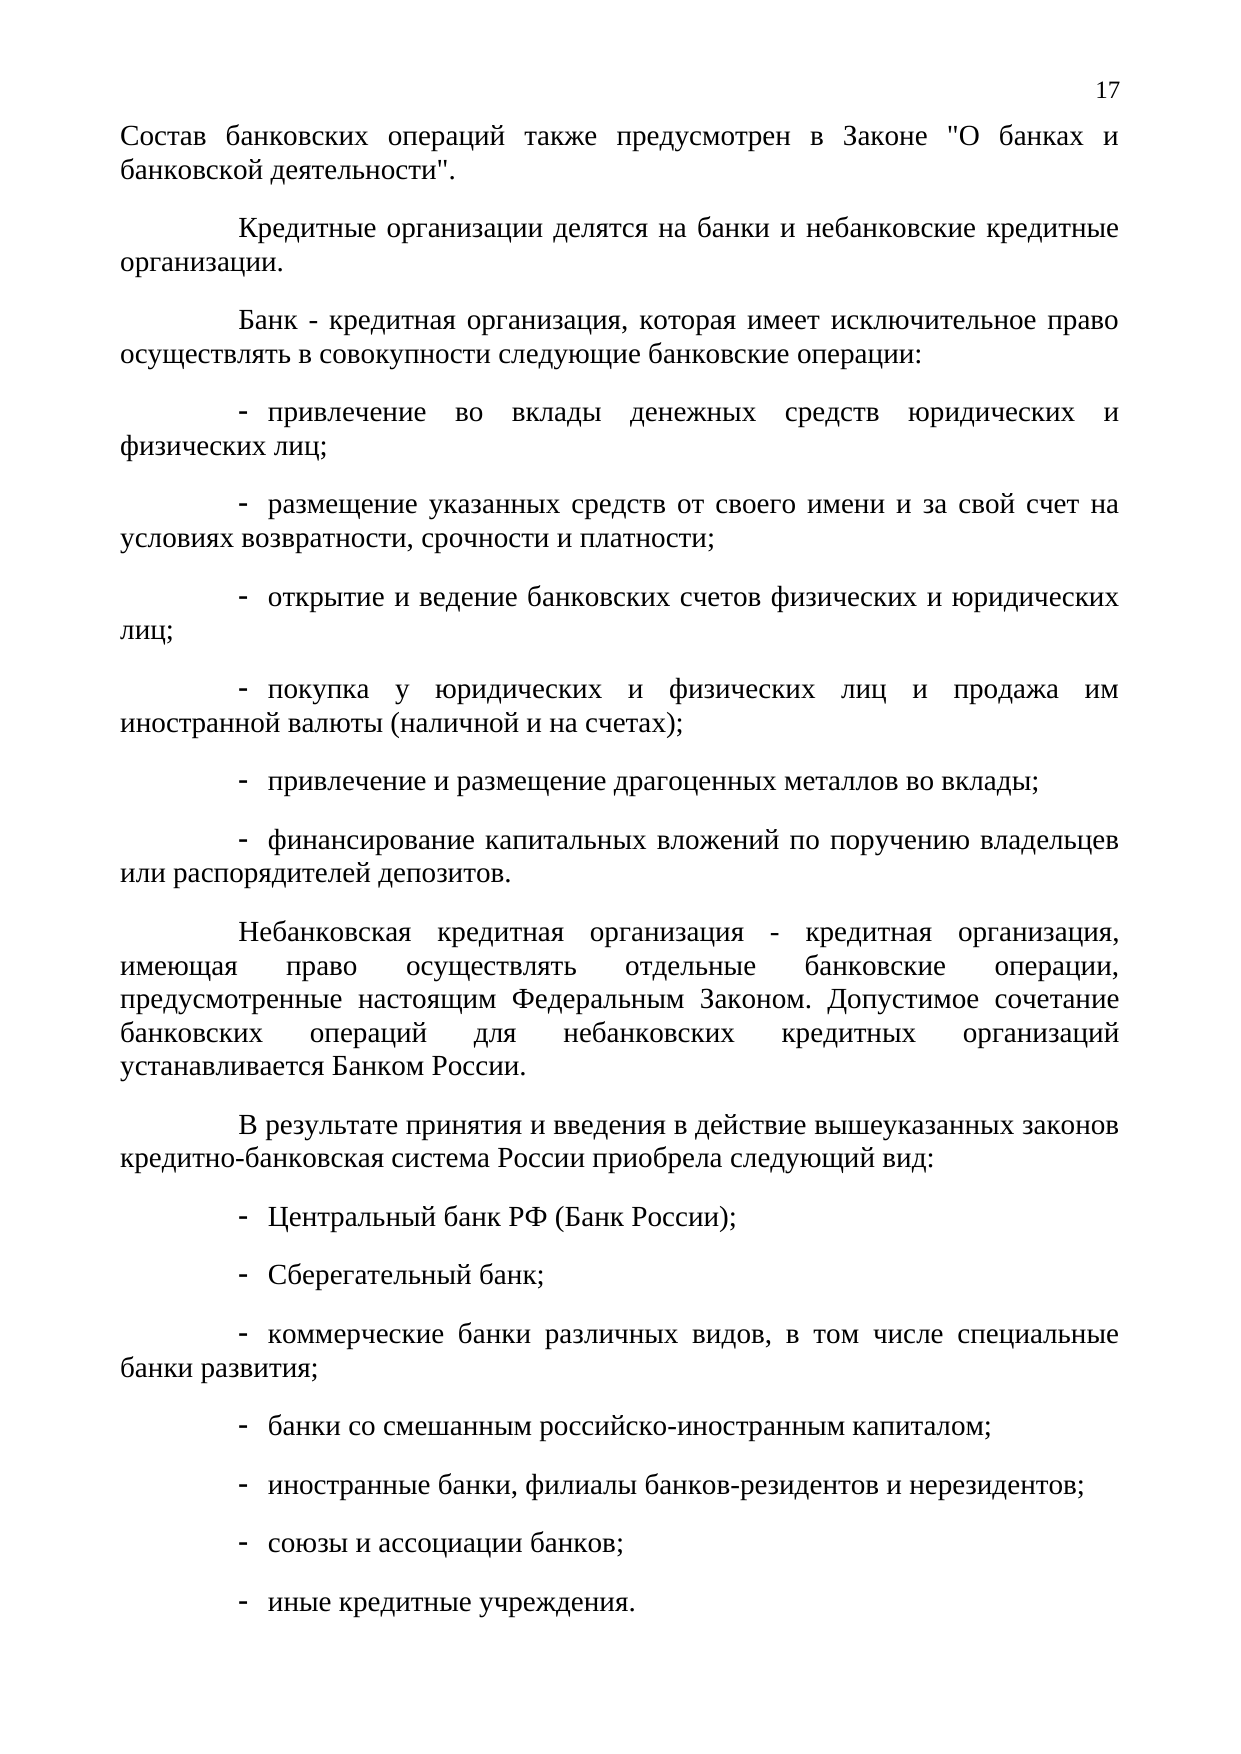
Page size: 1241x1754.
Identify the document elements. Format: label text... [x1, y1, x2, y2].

text привлечение во вклады денежных средств юридических и физических лиц; [120, 394, 1120, 462]
text финансирование капитальных вложений по поручению владельцев или распорядителей депозитов. [120, 822, 1120, 889]
text привлечение и размещение драгоценных металлов во вклады; [120, 763, 1120, 797]
text иные кредитные учреждения. [120, 1584, 1120, 1618]
text иностранные банки, филиалы банков-резидентов и нерезидентов; [120, 1467, 1120, 1501]
text банки со смешанным российско-иностранным капиталом; [120, 1408, 1120, 1442]
text открытие и ведение банковских счетов физических и юридических лиц; [120, 579, 1120, 646]
text размещение указанных средств от своего имени и за свой счет на условиях возвратности, срочности и платности; [120, 487, 1120, 554]
text В результате принятия и введения в действие вышеуказанных законов кредитно-банковская система России приобрела следующий вид: [120, 1107, 1120, 1174]
text Кредитные организации делятся на банки и небанковские кредитные организации. [120, 210, 1120, 277]
text союзы и ассоциации банков; [120, 1526, 1120, 1559]
text Банк - кредитная организация, которая имеет исключительное право осуществлять в совокупности следующие банковские операции: [120, 302, 1120, 369]
text Центральный банк РФ (Банк России); [120, 1199, 1120, 1232]
text Небанковская кредитная организация - кредитная организация, имеющая право осуществлять отдельные банковские операции, предусмотренные настоящим Федеральным Законом. Допустимое сочетание банковских операций для небанковских кредитных организаций устанавливается Банком России. [120, 914, 1120, 1082]
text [120, 118, 1120, 185]
text коммерческие банки различных видов, в том числе специальные банки развития; [120, 1316, 1120, 1383]
text покупка у юридических и физических лиц и продажа им иностранной валюты (наличной и на счетах); [120, 671, 1120, 738]
text Сберегательный банк; [120, 1257, 1120, 1291]
